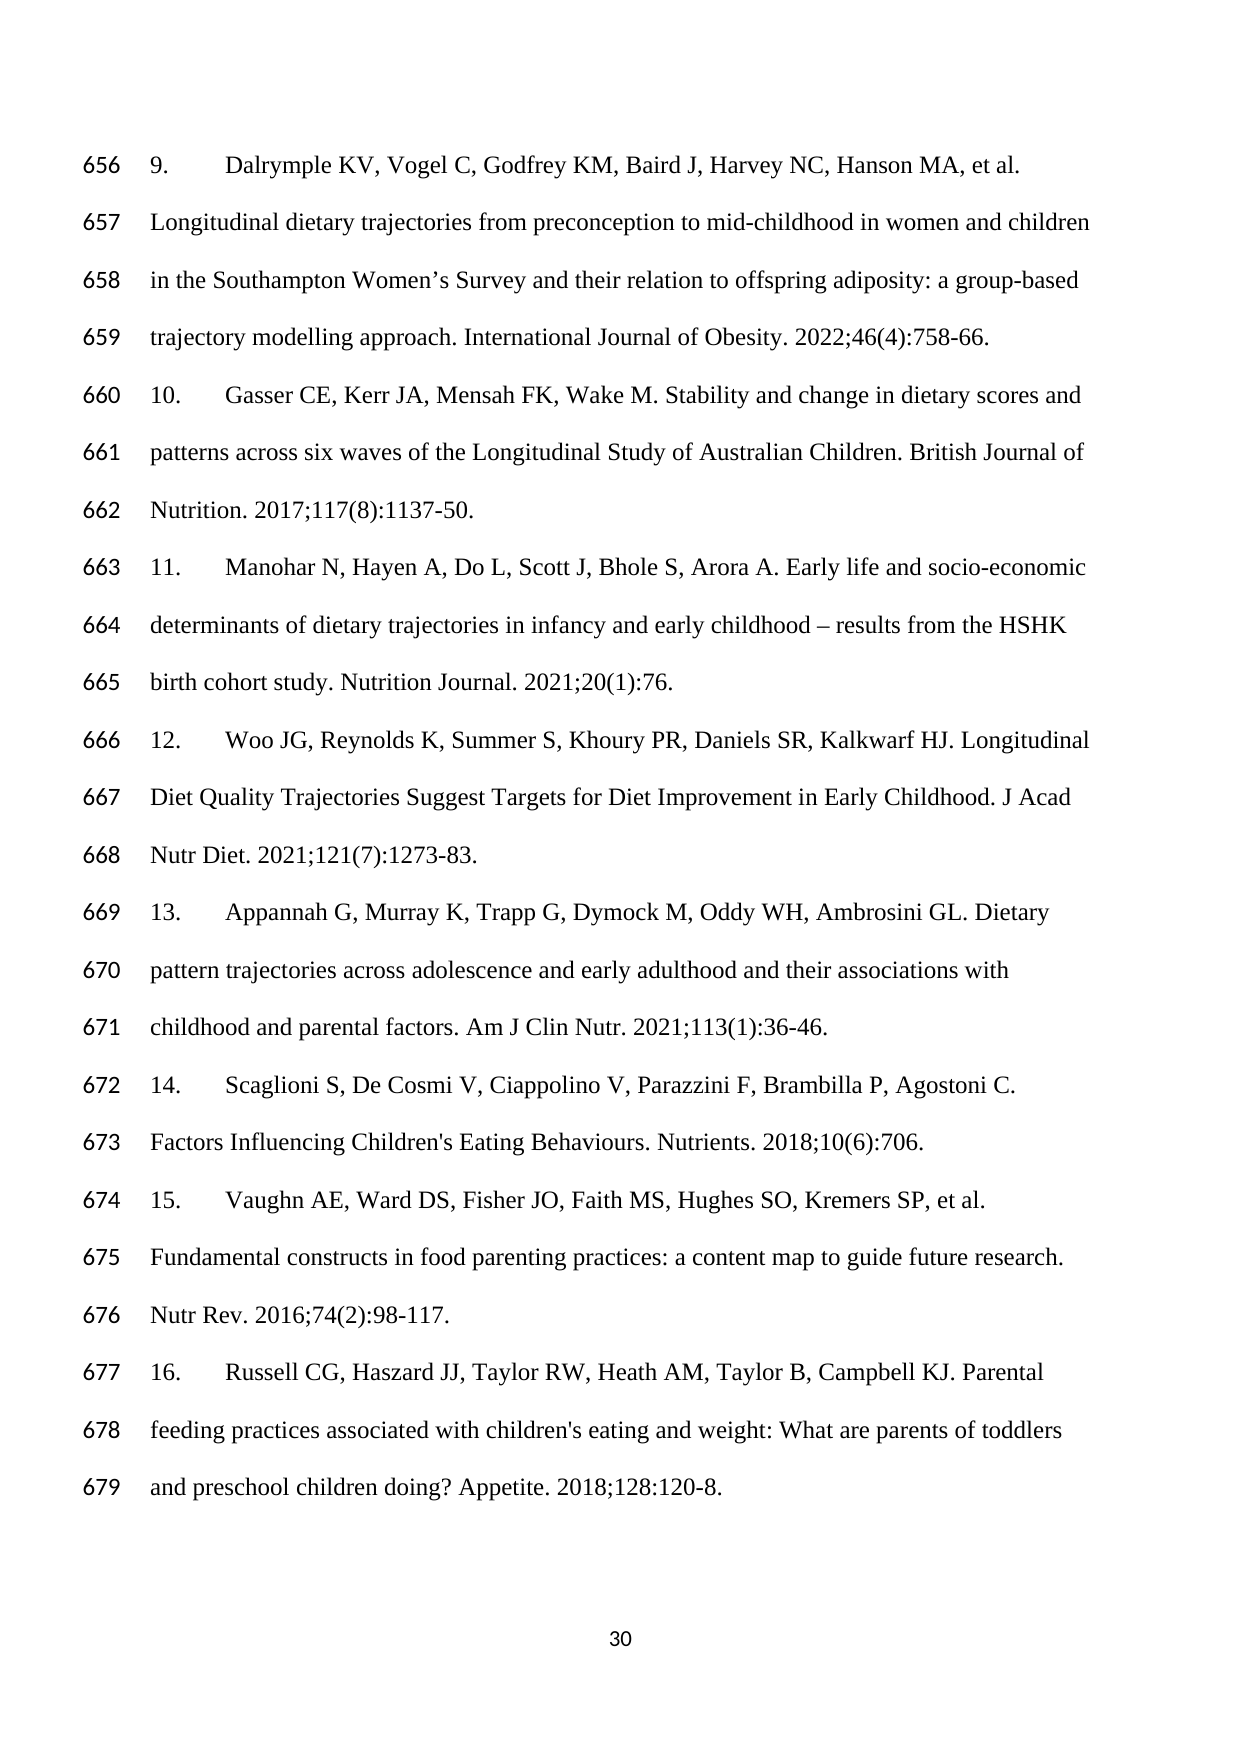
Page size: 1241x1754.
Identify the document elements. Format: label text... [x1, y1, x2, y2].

text 9. Dalrymple KV, Vogel C, Godfrey KM, Baird J, Harvey NC, Hanson MA, et al. Longitudinal dietary trajectories from preconception to mid-childhood in women and children in the Southampton Women’s Survey and their relation to offspring adiposity: a group-based trajectory modelling approach. International Journal of Obesity. 2022;46(4):758-66. [150, 150, 1090, 351]
text 12. Woo JG, Reynolds K, Summer S, Khoury PR, Daniels SR, Kalkwarf HJ. Longitudinal Diet Quality Trajectories Suggest Targets for Diet Improvement in Early Childhood. J Acad Nutr Diet. 2021;121(7):1273-83. [150, 725, 1090, 869]
text 11. Manohar N, Hayen A, Do L, Scott J, Bhole S, Arora A. Early life and socio-economic determinants of dietary trajectories in infancy and early childhood – results from the HSHK birth cohort study. Nutrition Journal. 2021;20(1):76. [150, 552, 1090, 696]
text 13. Appannah G, Murray K, Trapp G, Dymock M, Oddy WH, Ambrosini GL. Dietary pattern trajectories across adolescence and early adulthood and their associations with childhood and parental factors. Am J Clin Nutr. 2021;113(1):36-46. [150, 897, 1090, 1041]
text 14. Scaglioni S, De Cosmi V, Ciappolino V, Parazzini F, Brambilla P, Agostoni C. Factors Influencing Children's Eating Behaviours. Nutrients. 2018;10(6):706. [150, 1070, 1090, 1156]
text 10. Gasser CE, Kerr JA, Mensah FK, Wake M. Stability and change in dietary scores and patterns across six waves of the Longitudinal Study of Australian Children. British Journal of Nutrition. 2017;117(8):1137-50. [150, 380, 1090, 524]
text 15. Vaughn AE, Ward DS, Fisher JO, Faith MS, Hughes SO, Kremers SP, et al. Fundamental constructs in food parenting practices: a content map to guide future research. Nutr Rev. 2016;74(2):98-117. [150, 1185, 1090, 1329]
text 16. Russell CG, Haszard JJ, Taylor RW, Heath AM, Taylor B, Campbell KJ. Parental feeding practices associated with children's eating and weight: What are parents of toddlers and preschool children doing? Appetite. 2018;128:120-8. [150, 1357, 1090, 1501]
